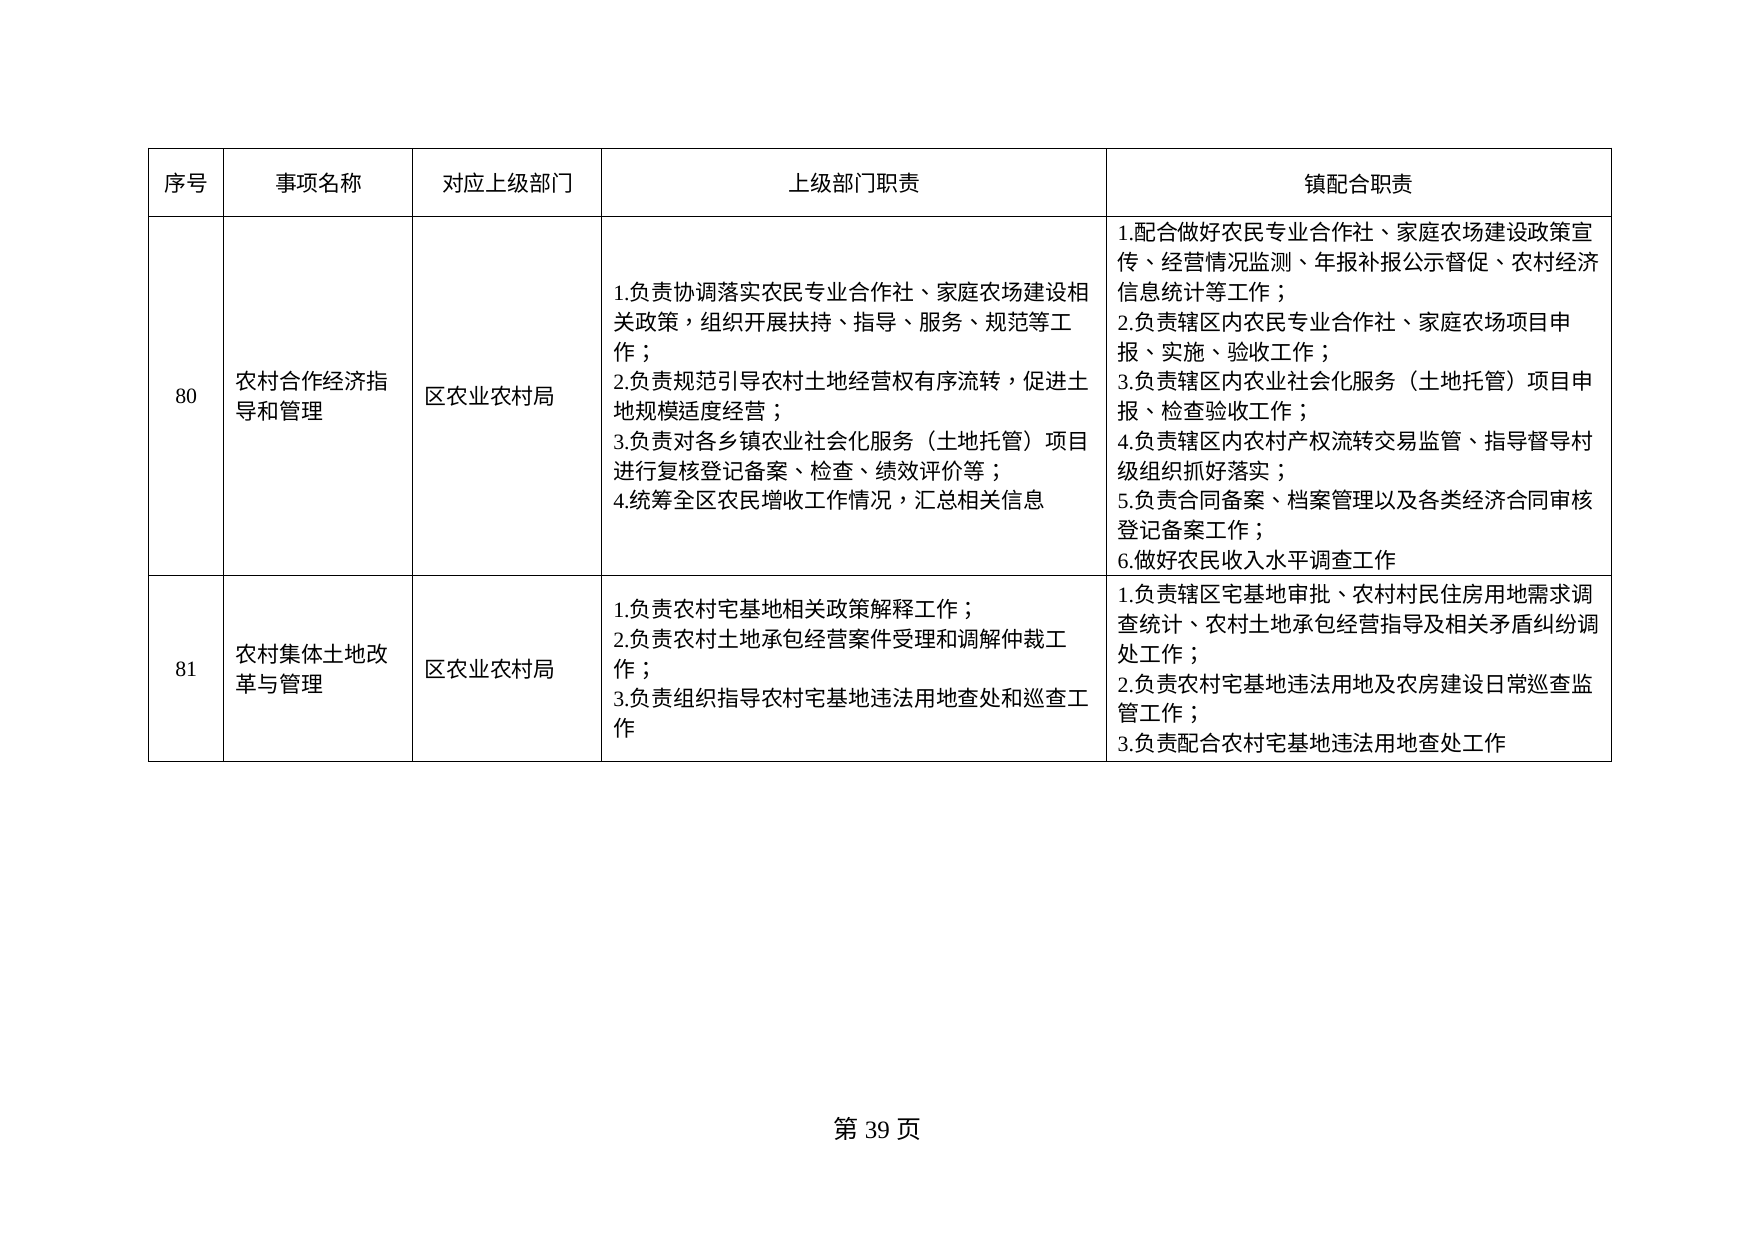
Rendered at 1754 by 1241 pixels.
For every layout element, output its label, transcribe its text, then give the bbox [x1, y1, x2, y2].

table_header 序号 [149, 149, 223, 216]
table_cell 1.负责辖区宅基地审批、农村村民住房用地需求调查统计、农村土地承包经营指导及相关矛盾纠纷调处工作； 2.负责农村宅基地违法用地及农房建设日常巡查监管工作； 3.负责配合农村宅基地违法用地查处工作 [1107, 576, 1611, 761]
table_cell 81 [149, 576, 223, 761]
table_cell 1.配合做好农民专业合作社、家庭农场建设政策宣传、经营情况监测、年报补报公示督促、农村经济信息统计等工作； 2.负责辖区内农民专业合作社、家庭农场项目申报、实施、验收工作； 3.负责辖区内农业社会化服务（土地托管）项目申报、检查验收工作； 4.负责辖区内农村产权流转交易监管、指导督导村级组织抓好落实； 5.负责合同备案、档案管理以及各类经济合同审核登记备案工作； 6.做好农民收入水平调查工作 [1107, 217, 1611, 575]
table_header 上级部门职责 [602, 149, 1106, 216]
table_cell 1.负责协调落实农民专业合作社、家庭农场建设相关政策，组织开展扶持、指导、服务、规范等工作； 2.负责规范引导农村土地经营权有序流转，促进土地规模适度经营； 3.负责对各乡镇农业社会化服务（土地托管）项目进行复核登记备案、检查、绩效评价等； 4.统筹全区农民增收工作情况，汇总相关信息 [602, 217, 1106, 575]
table_cell 农村集体土地改革与管理 [224, 576, 412, 761]
table_cell 1.负责农村宅基地相关政策解释工作； 2.负责农村土地承包经营案件受理和调解仲裁工作； 3.负责组织指导农村宅基地违法用地查处和巡查工作 [602, 576, 1106, 761]
table_header 事项名称 [224, 149, 412, 216]
table_cell 农村合作经济指导和管理 [224, 217, 412, 575]
table_cell 80 [149, 217, 223, 575]
table_header 对应上级部门 [413, 149, 601, 216]
table_cell 区农业农村局 [413, 576, 601, 761]
table_cell 区农业农村局 [413, 217, 601, 575]
table_header 镇配合职责 [1107, 149, 1611, 216]
